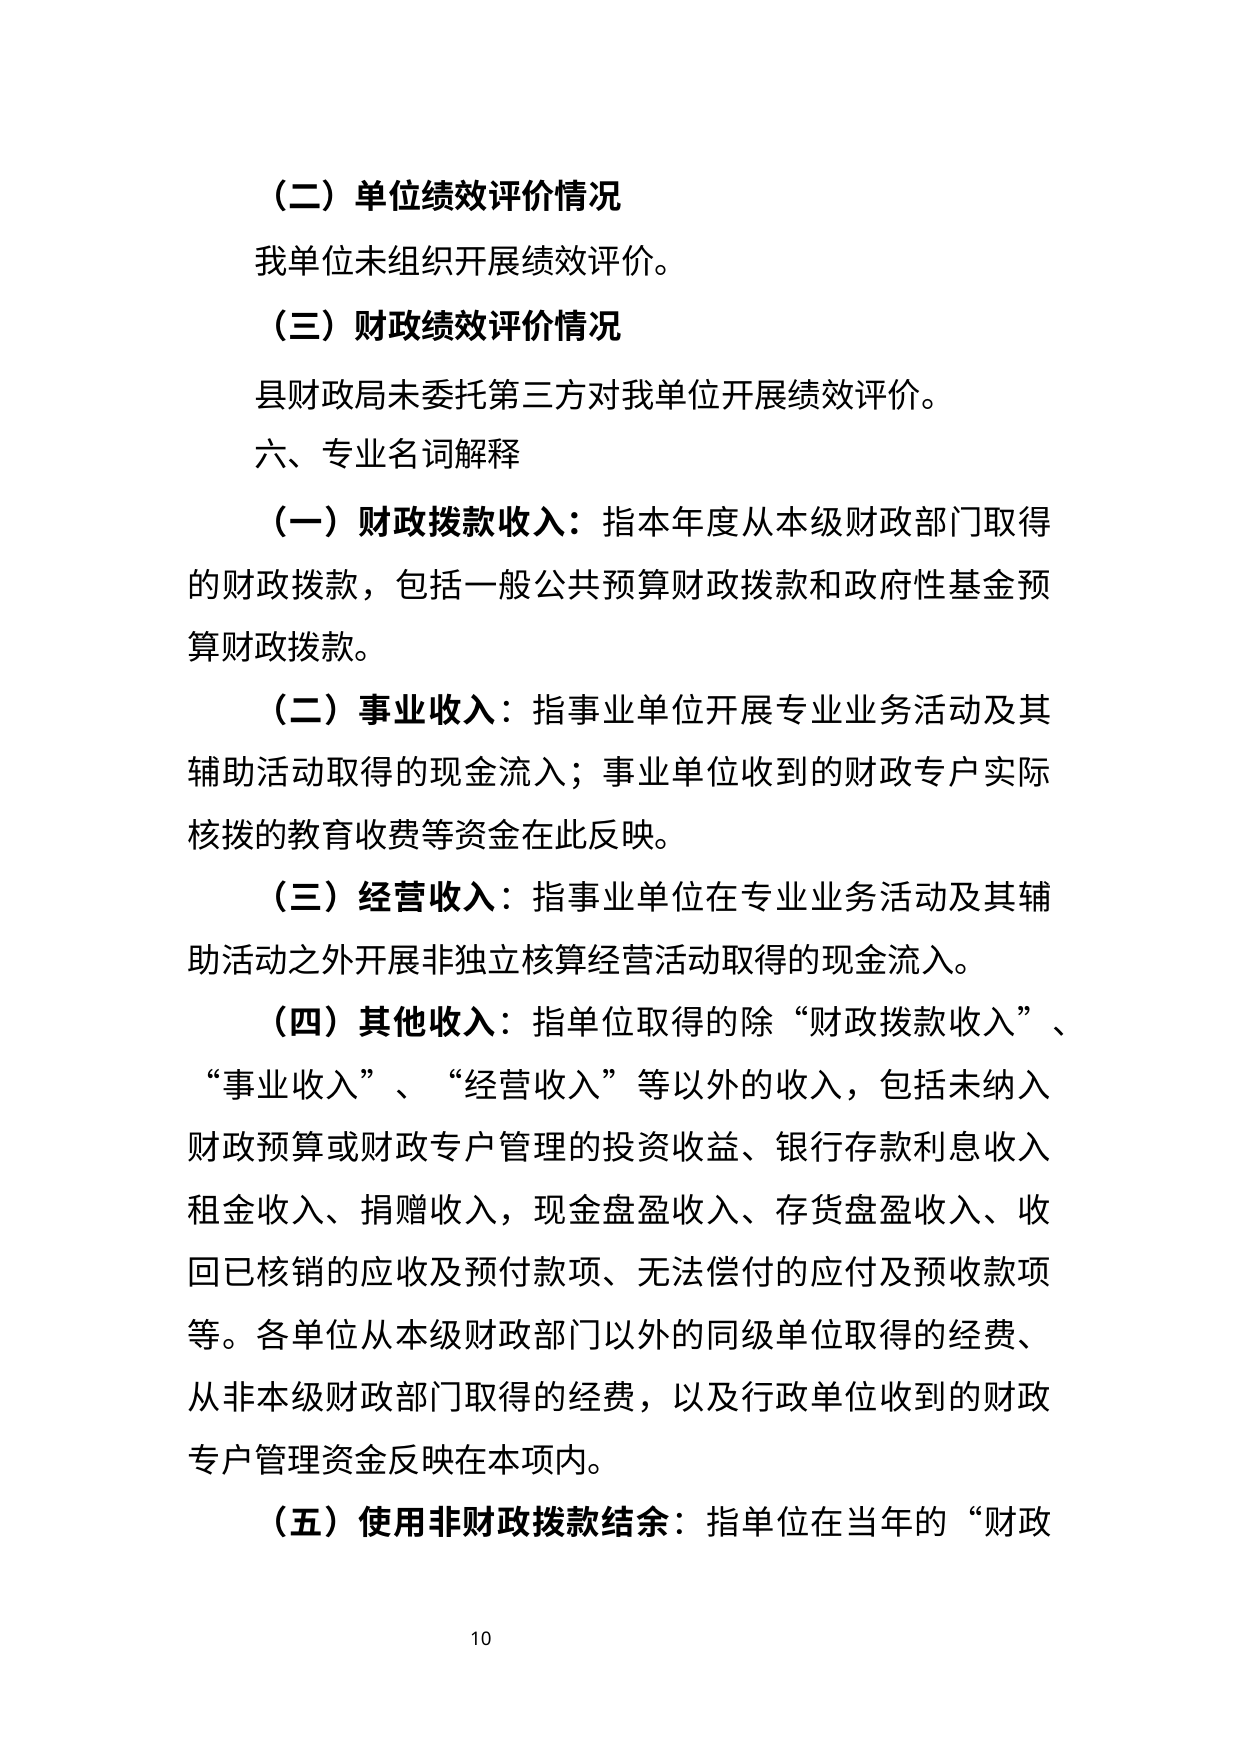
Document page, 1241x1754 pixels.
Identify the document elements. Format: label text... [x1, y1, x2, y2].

text （三）财政绩效评价情况 [187, 292, 1053, 357]
text （二）单位绩效评价情况 [187, 162, 1053, 227]
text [187, 1484, 1053, 1547]
text （三）经营收入：指事业单位在专业业务活动及其辅助活动之外开展非独立核算经营活动取得的现金流入。 [187, 859, 1053, 984]
text 县财政局未委托第三方对我单位开展绩效评价。 [187, 357, 1053, 419]
text （一）财政拨款收入：指本年度从本级财政部门取得的财政拨款，包括一般公共预算财政拨款和政府性基金预算财政拨款。 [187, 484, 1053, 672]
text （四）其他收入：指单位取得的除“财政拨款收入”、“事业收入”、“经营收入”等以外的收入，包括未纳入财政预算或财政专户管理的投资收益、银行存款利息收入、租金收入、捐赠收入，现金盘盈收入、存货盘盈收入、收回已核销的应收及预付款项、无法偿付的应付及预收款项等。各单位从本级财政部门以外的同级单位取得的经费、从非本级财政部门取得的经费，以及行政单位收到的财政专户管理资金反映在本项内。 [187, 984, 1053, 1484]
text 我单位未组织开展绩效评价。 [187, 227, 1053, 292]
text 六、专业名词解释 [187, 419, 1053, 484]
text （二）事业收入：指事业单位开展专业业务活动及其辅助活动取得的现金流入；事业单位收到的财政专户实际核拨的教育收费等资金在此反映。 [187, 672, 1053, 859]
